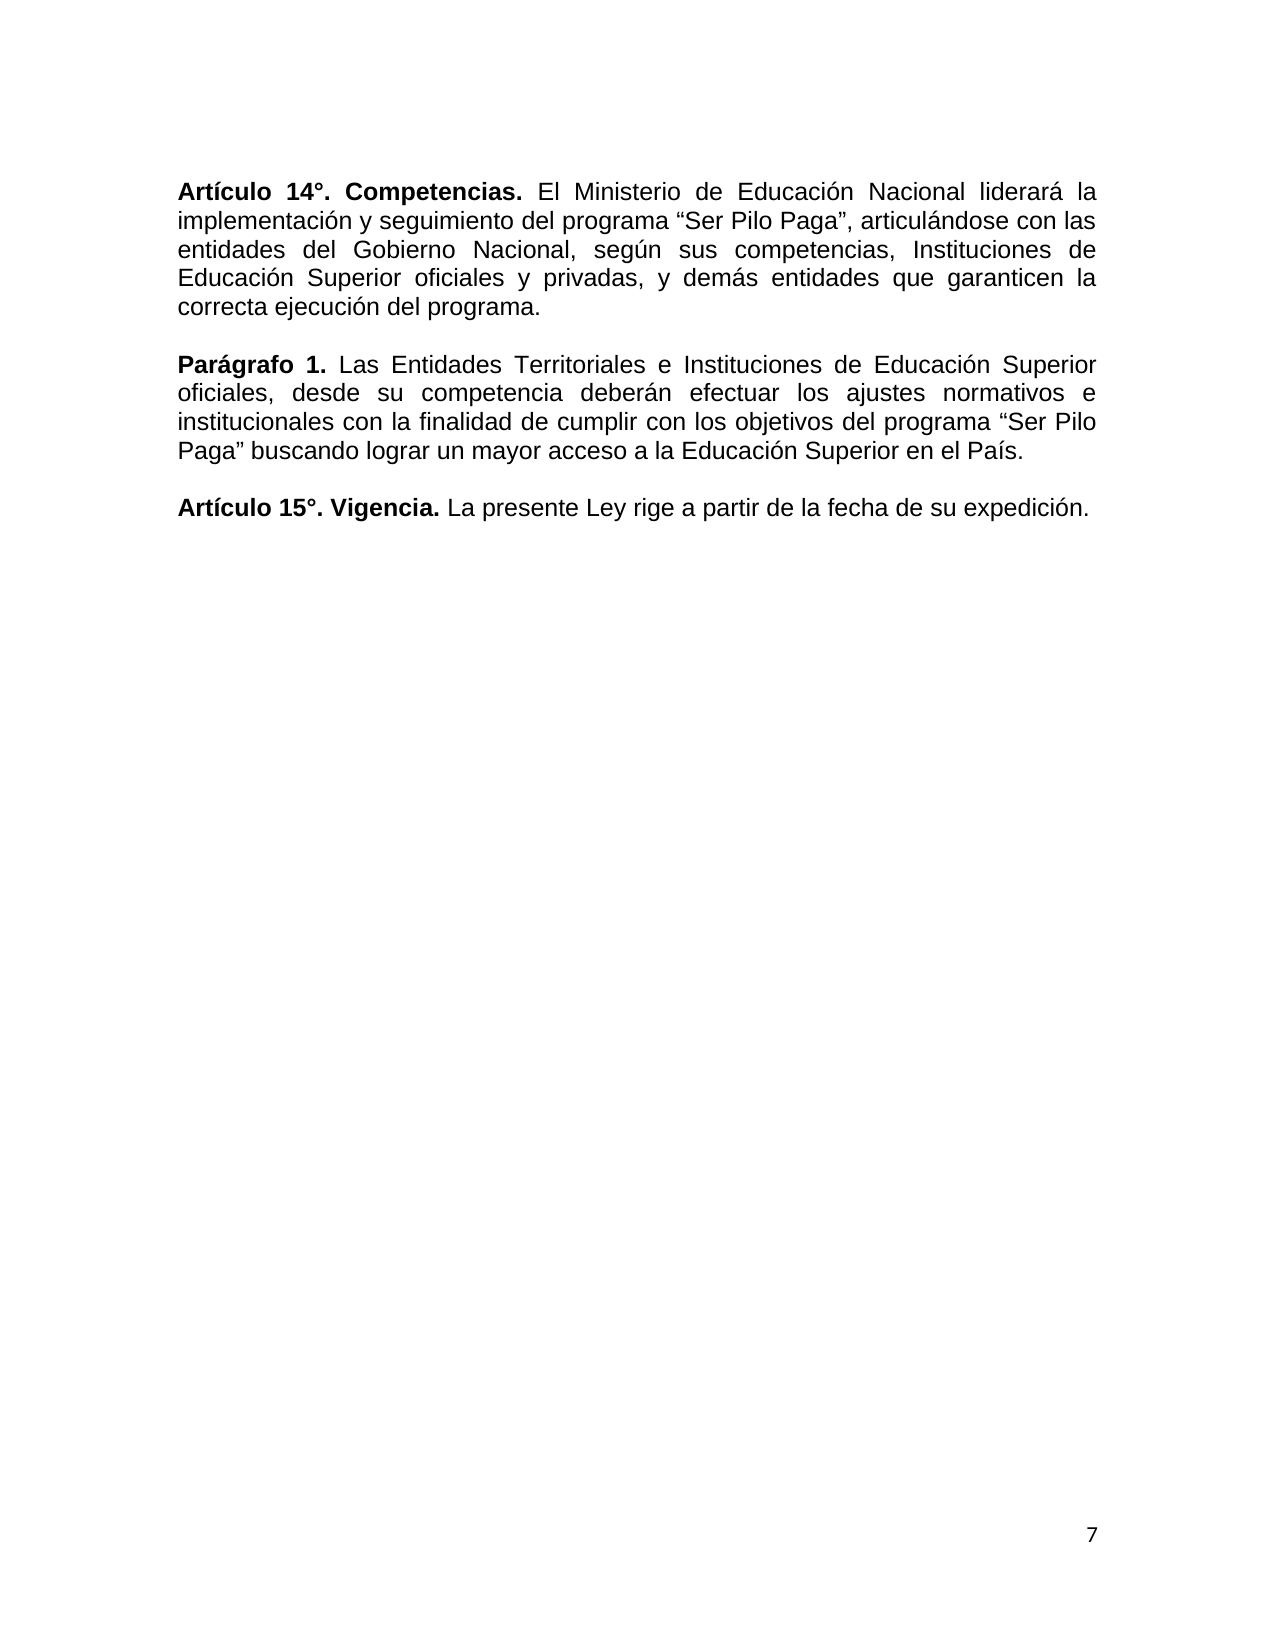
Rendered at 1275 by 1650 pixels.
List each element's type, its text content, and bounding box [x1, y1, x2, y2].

text Artículo 15°. Vigencia. La presente Ley rige a partir de la fecha de su expedición. [177, 493, 1098, 522]
text Parágrafo 1. Las Entidades Territoriales e Instituciones de Educación Superior oficiales, desde su competencia deberán efectuar los ajustes normativos e institucionales con la finalidad de cumplir con los objetivos del programa “Ser Pilo Paga” buscando lograr un mayor acceso a la Educación Superior en el País. [177, 350, 1098, 465]
text Artículo 14°. Competencias. El Ministerio de Educación Nacional liderará la implementación y seguimiento del programa “Ser Pilo Paga”, articulándose con las entidades del Gobierno Nacional, según sus competencias, Instituciones de Educación Superior oficiales y privadas, y demás entidades que garanticen la correcta ejecución del programa. [177, 177, 1098, 321]
